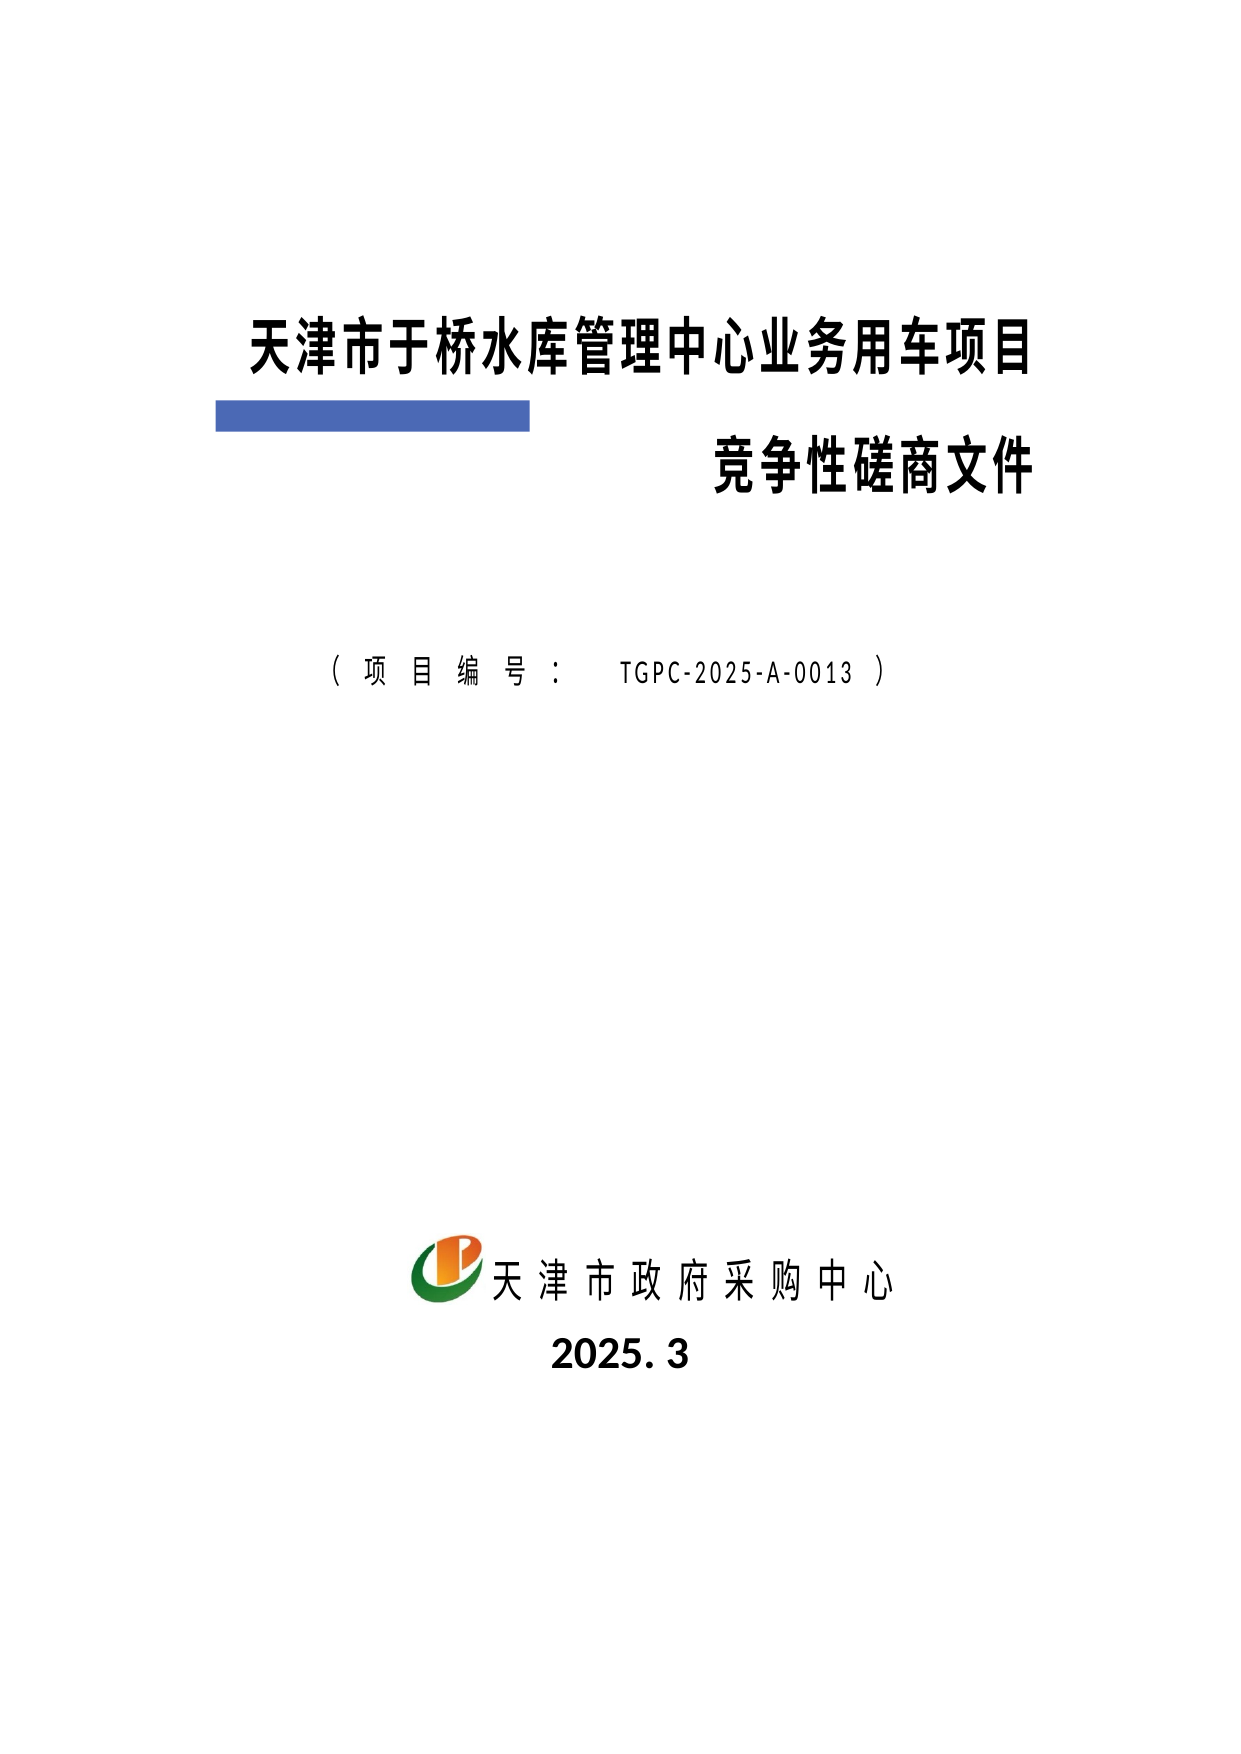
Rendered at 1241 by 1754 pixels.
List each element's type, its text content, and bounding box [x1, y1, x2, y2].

text 天津市于桥水库管理中心业务用车项目 [190, 283, 1039, 402]
text 2025. 3 [190, 1322, 1050, 1382]
text （项目编号：TGPC-2025-A-0013） [190, 639, 1050, 699]
picture [407, 1233, 486, 1305]
text 竞争性磋商文件 [190, 402, 1039, 521]
text 天津市政府采购中心 [190, 1233, 1050, 1322]
